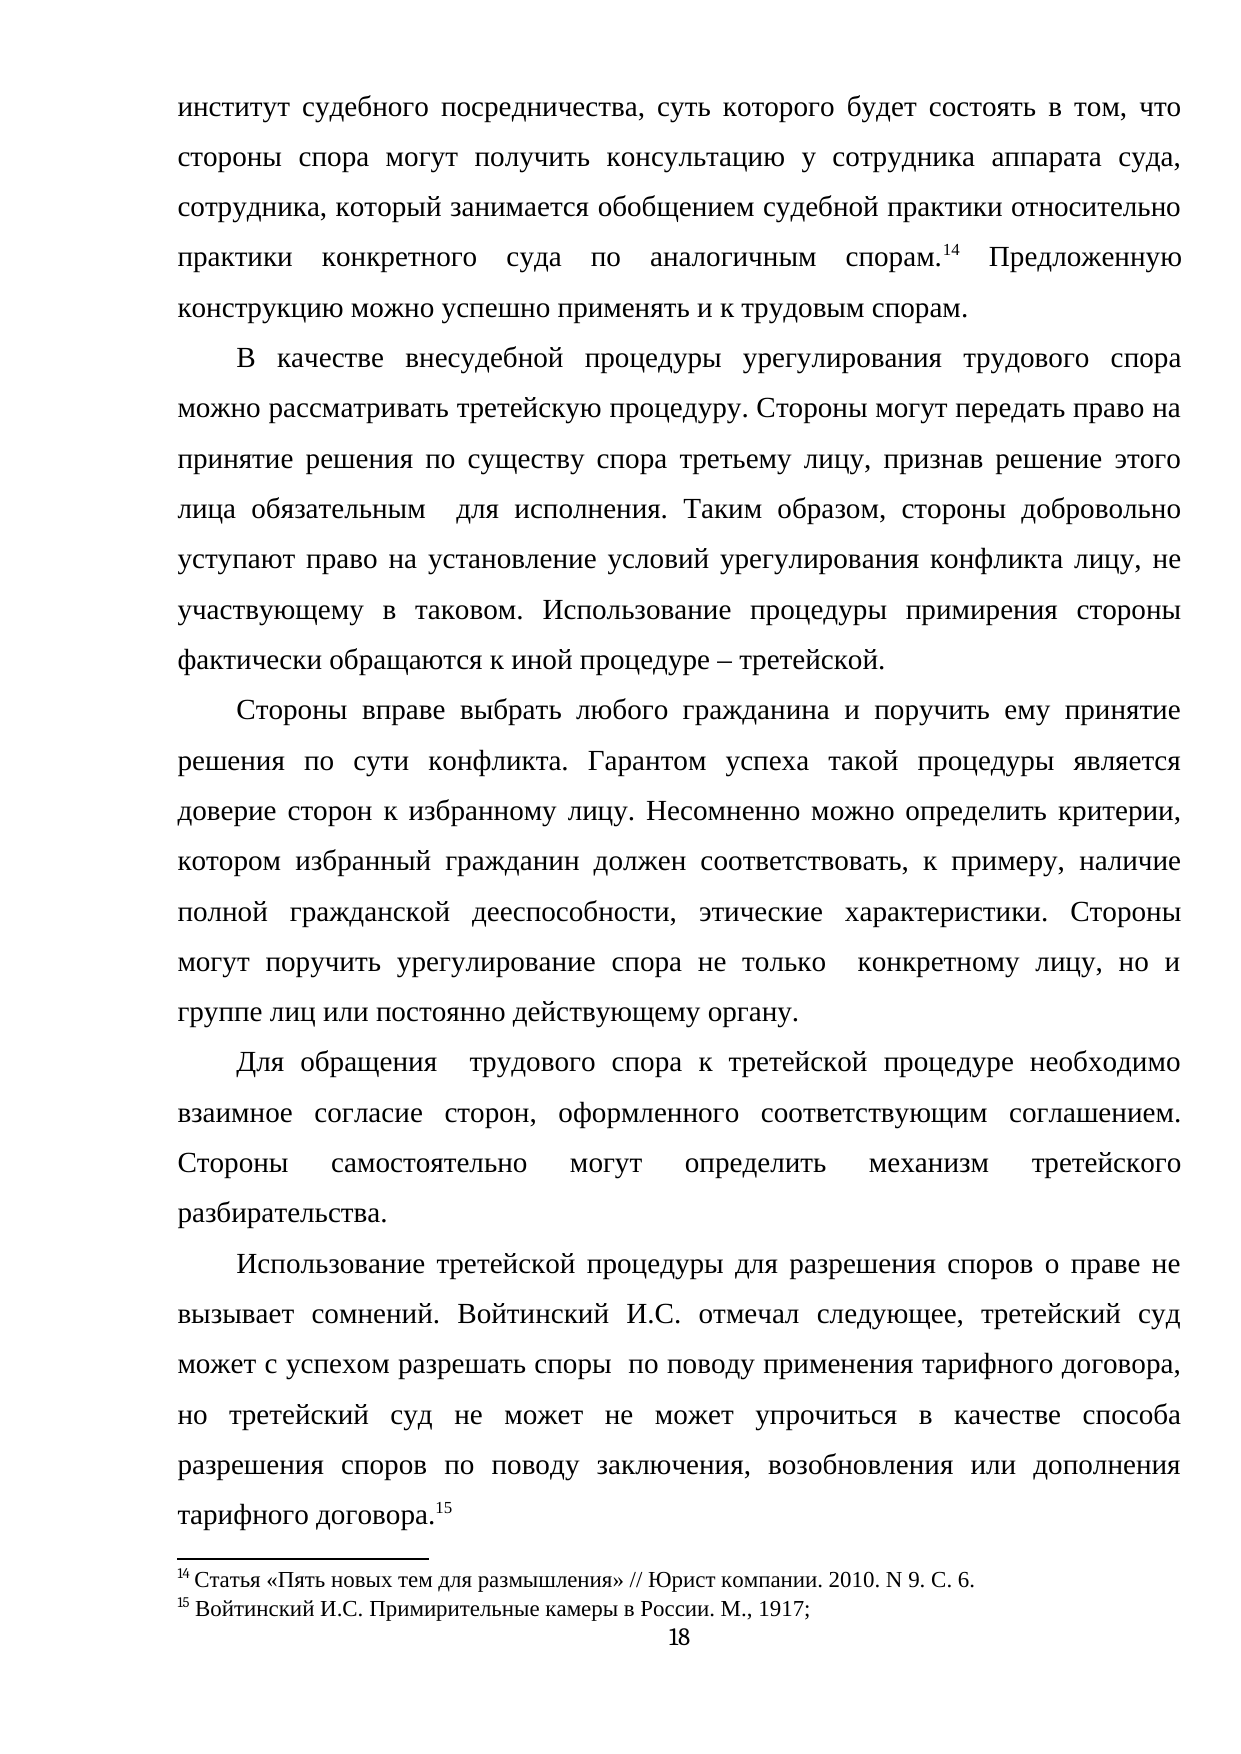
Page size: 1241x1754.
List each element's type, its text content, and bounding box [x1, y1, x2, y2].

text В качестве внесудебной процедуры урегулирования трудового спора можно рассматривать третейскую процедуру. Стороны могут передать право на принятие решения по существу спора третьему лицу, признав решение этого лица обязательным для исполнения. Таким образом, стороны добровольно уступают право на установление условий урегулирования конфликта лицу, не участвующему в таковом. Использование процедуры примирения стороны фактически обращаются к иной процедуре – третейской. [177, 340, 1182, 676]
text Стороны вправе выбрать любого гражданина и поручить ему принятие решения по сути конфликта. Гарантом успеха такой процедуры является доверие сторон к избранному лицу. Несомненно можно определить критерии, котором избранный гражданин должен соответствовать, к примеру, наличие полной гражданской дееспособности, этические характеристики. Стороны могут поручить урегулирование спора не только конкретному лицу, но и группе лиц или постоянно действующему органу. [177, 692, 1182, 1028]
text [177, 89, 1182, 323]
text Использование третейской процедуры для разрешения споров о праве не вызывает сомнений. Войтинский И.С. отмечал следующее, третейский суд может с успехом разрешать споры по поводу применения тарифного договора, но третейский суд не может не может упрочиться в качестве способа разрешения споров по поводу заключения, возобновления или дополнения тарифного договора. [177, 1246, 1182, 1531]
text Для обращения трудового спора к третейской процедуре необходимо взаимное согласие сторон, оформленного соответствующим соглашением. Стороны самостоятельно могут определить механизм третейского разбирательства. [177, 1044, 1182, 1229]
